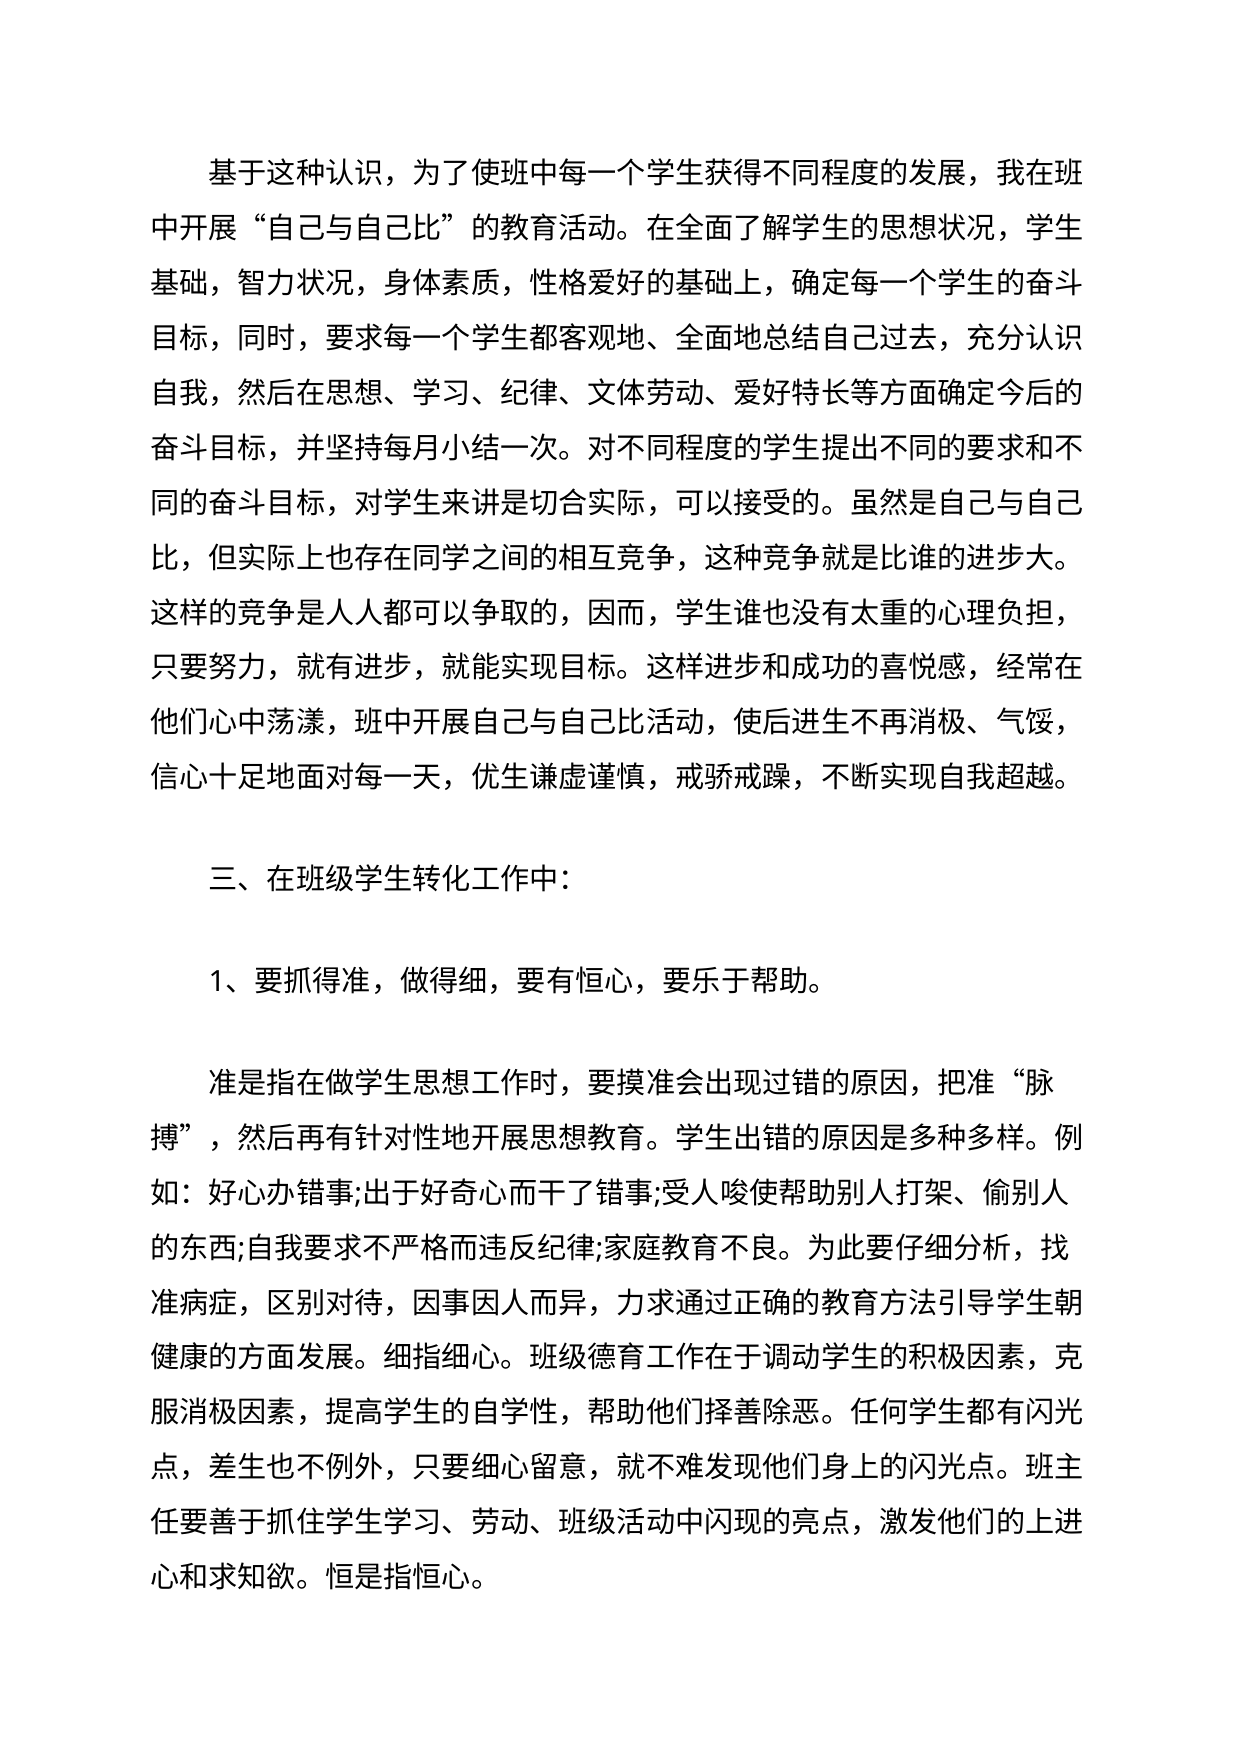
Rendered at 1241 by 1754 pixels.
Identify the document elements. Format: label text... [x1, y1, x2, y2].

text 准是指在做学生思想工作时，要摸准会出现过错的原因，把准“脉搏”，然后再有针对性地开展思想教育。学生出错的原因是多种多样。例如：好心办错事;出于好奇心而干了错事;受人唆使帮助别人打架、偷别人的东西;自我要求不严格而违反纪律;家庭教育不良。为此要仔细分析，找准病症，区别对待，因事因人而异，力求通过正确的教育方法引导学生朝健康的方面发展。细指细心。班级德育工作在于调动学生的积极因素，克服消极因素，提高学生的自学性，帮助他们择善除恶。任何学生都有闪光点，差生也不例外，只要细心留意，就不难发现他们身上的闪光点。班主任要善于抓住学生学习、劳动、班级活动中闪现的亮点，激发他们的上进心和求知欲。恒是指恒心。 [150, 1059, 1090, 1596]
text 三、在班级学生转化工作中： [150, 856, 1090, 898]
text 基于这种认识，为了使班中每一个学生获得不同程度的发展，我在班中开展“自己与自己比”的教育活动。在全面了解学生的思想状况，学生基础，智力状况，身体素质，性格爱好的基础上，确定每一个学生的奋斗目标，同时，要求每一个学生都客观地、全面地总结自己过去，充分认识自我，然后在思想、学习、纪律、文体劳动、爱好特长等方面确定今后的奋斗目标，并坚持每月小结一次。对不同程度的学生提出不同的要求和不同的奋斗目标，对学生来讲是切合实际，可以接受的。虽然是自己与自己比，但实际上也存在同学之间的相互竞争，这种竞争就是比谁的进步大。这样的竞争是人人都可以争取的，因而，学生谁也没有太重的心理负担，只要努力，就有进步，就能实现目标。这样进步和成功的喜悦感，经常在他们心中荡漾，班中开展自己与自己比活动，使后进生不再消极、气馁，信心十足地面对每一天，优生谦虚谨慎，戒骄戒躁，不断实现自我超越。 [150, 150, 1090, 796]
text 1、要抓得准，做得细，要有恒心，要乐于帮助。 [150, 957, 1090, 1000]
